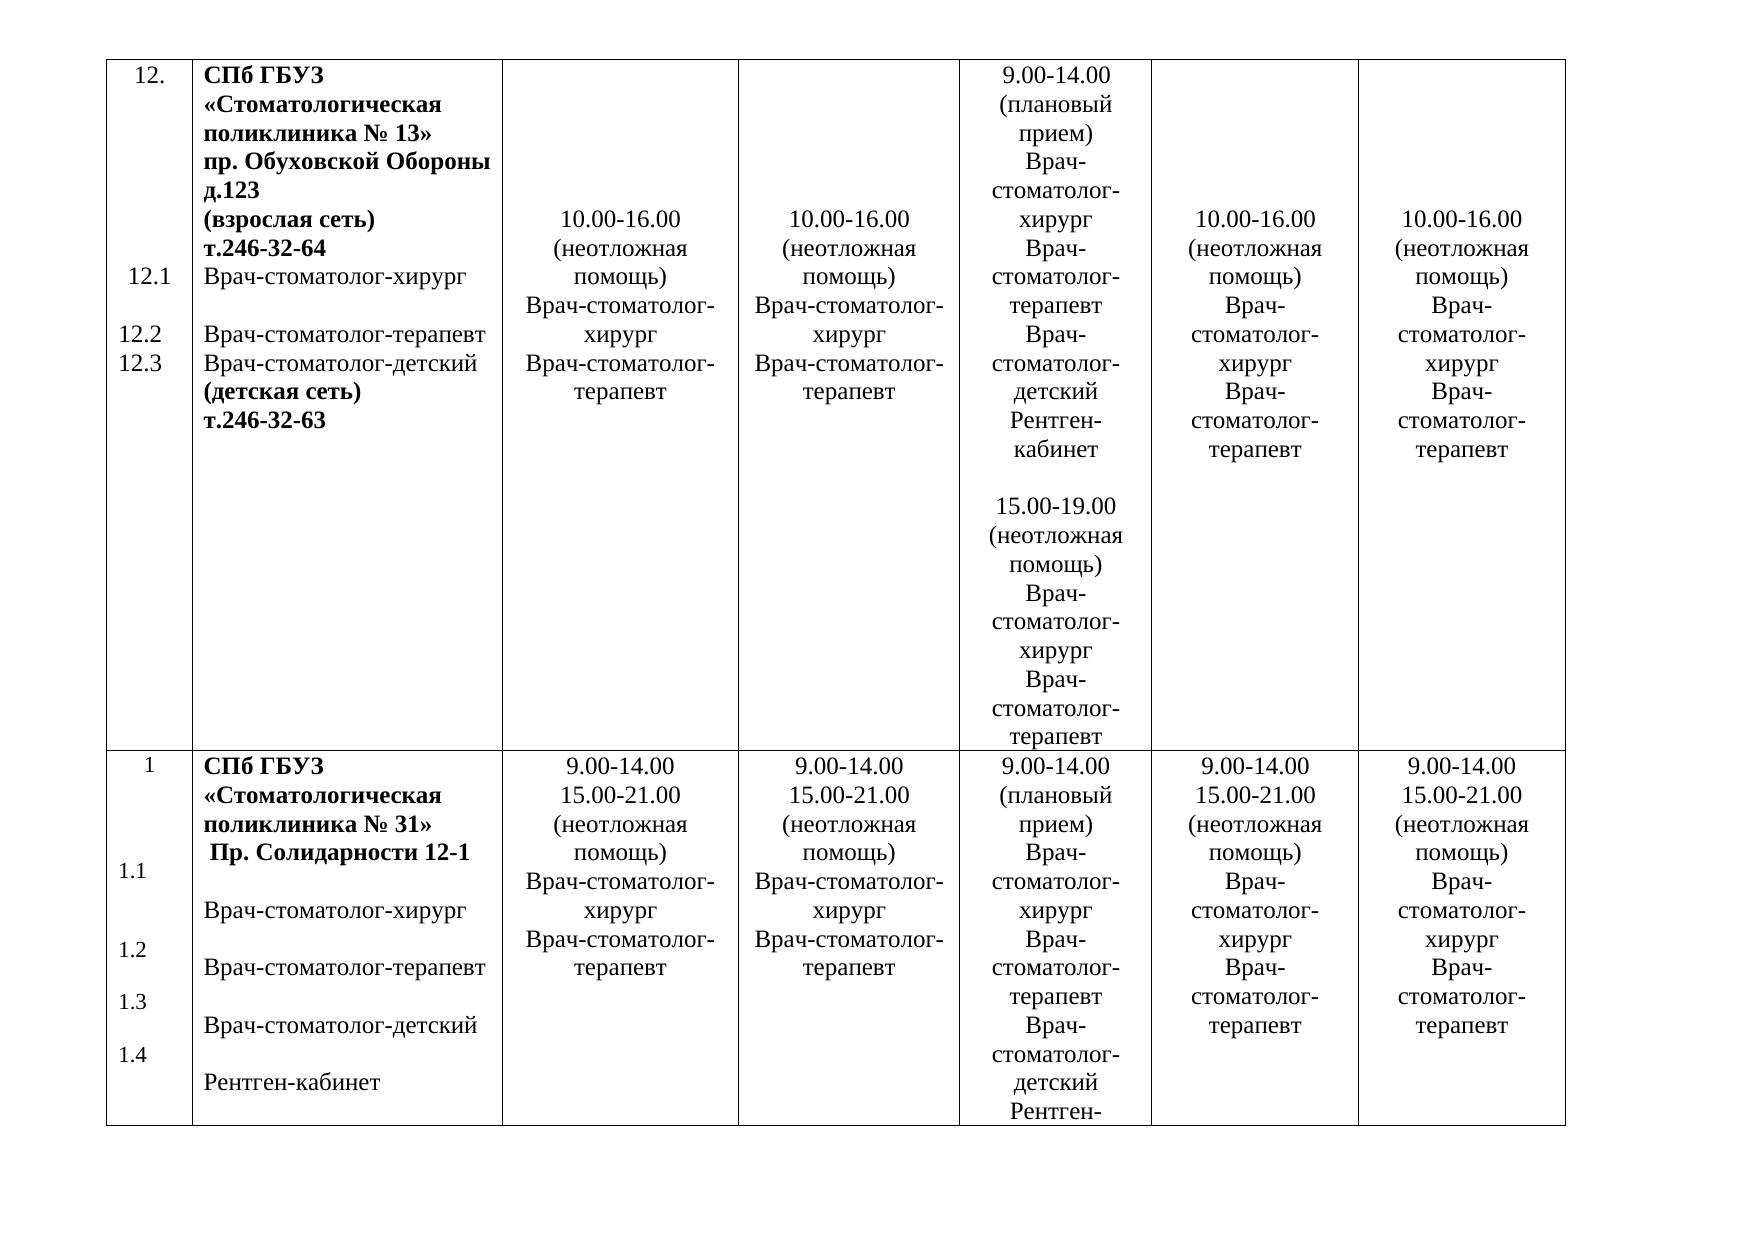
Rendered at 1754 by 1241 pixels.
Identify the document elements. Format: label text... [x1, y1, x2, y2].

table_cell СПб ГБУЗ «Стоматологическая поликлиника № 13» пр. Обуховской Обороны д.123 (взрослая сеть) т.246-32-64 Врач-стоматолог-хирург Врач-стоматолог-терапевт Врач-стоматолог-детский (детская сеть) т.246-32-63 [193, 60, 502, 750]
table_cell 10.00-16.00 (неотложная помощь) Врач-стоматолог-хирург Врач-стоматолог-терапевт [1359, 60, 1565, 750]
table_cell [193, 751, 502, 1125]
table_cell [1152, 751, 1358, 1125]
table_cell 12. 12.1 12.2 12.3 [107, 60, 192, 750]
table_cell 1 1.1 1.2 1.3 1.4 [107, 751, 192, 1125]
table_cell 10.00-16.00 (неотложная помощь) Врач-стоматолог-хирург Врач-стоматолог-терапевт [503, 60, 738, 750]
table_cell 9.00-14.00 (плановый прием) Врач-стоматолог-хирург Врач-стоматолог-терапевт Врач-стоматолог-детский Рентген-кабинет 15.00-19.00 (неотложная помощь) Врач-стоматолог-хирург Врач-стоматолог-терапевт [960, 60, 1151, 750]
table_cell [960, 751, 1151, 1125]
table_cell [1359, 751, 1565, 1125]
table_cell 10.00-16.00 (неотложная помощь) Врач-стоматолог-хирург Врач-стоматолог-терапевт [739, 60, 959, 750]
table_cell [739, 751, 959, 1125]
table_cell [503, 751, 738, 1125]
table_cell 10.00-16.00 (неотложная помощь) Врач-стоматолог-хирург Врач-стоматолог-терапевт [1152, 60, 1358, 750]
